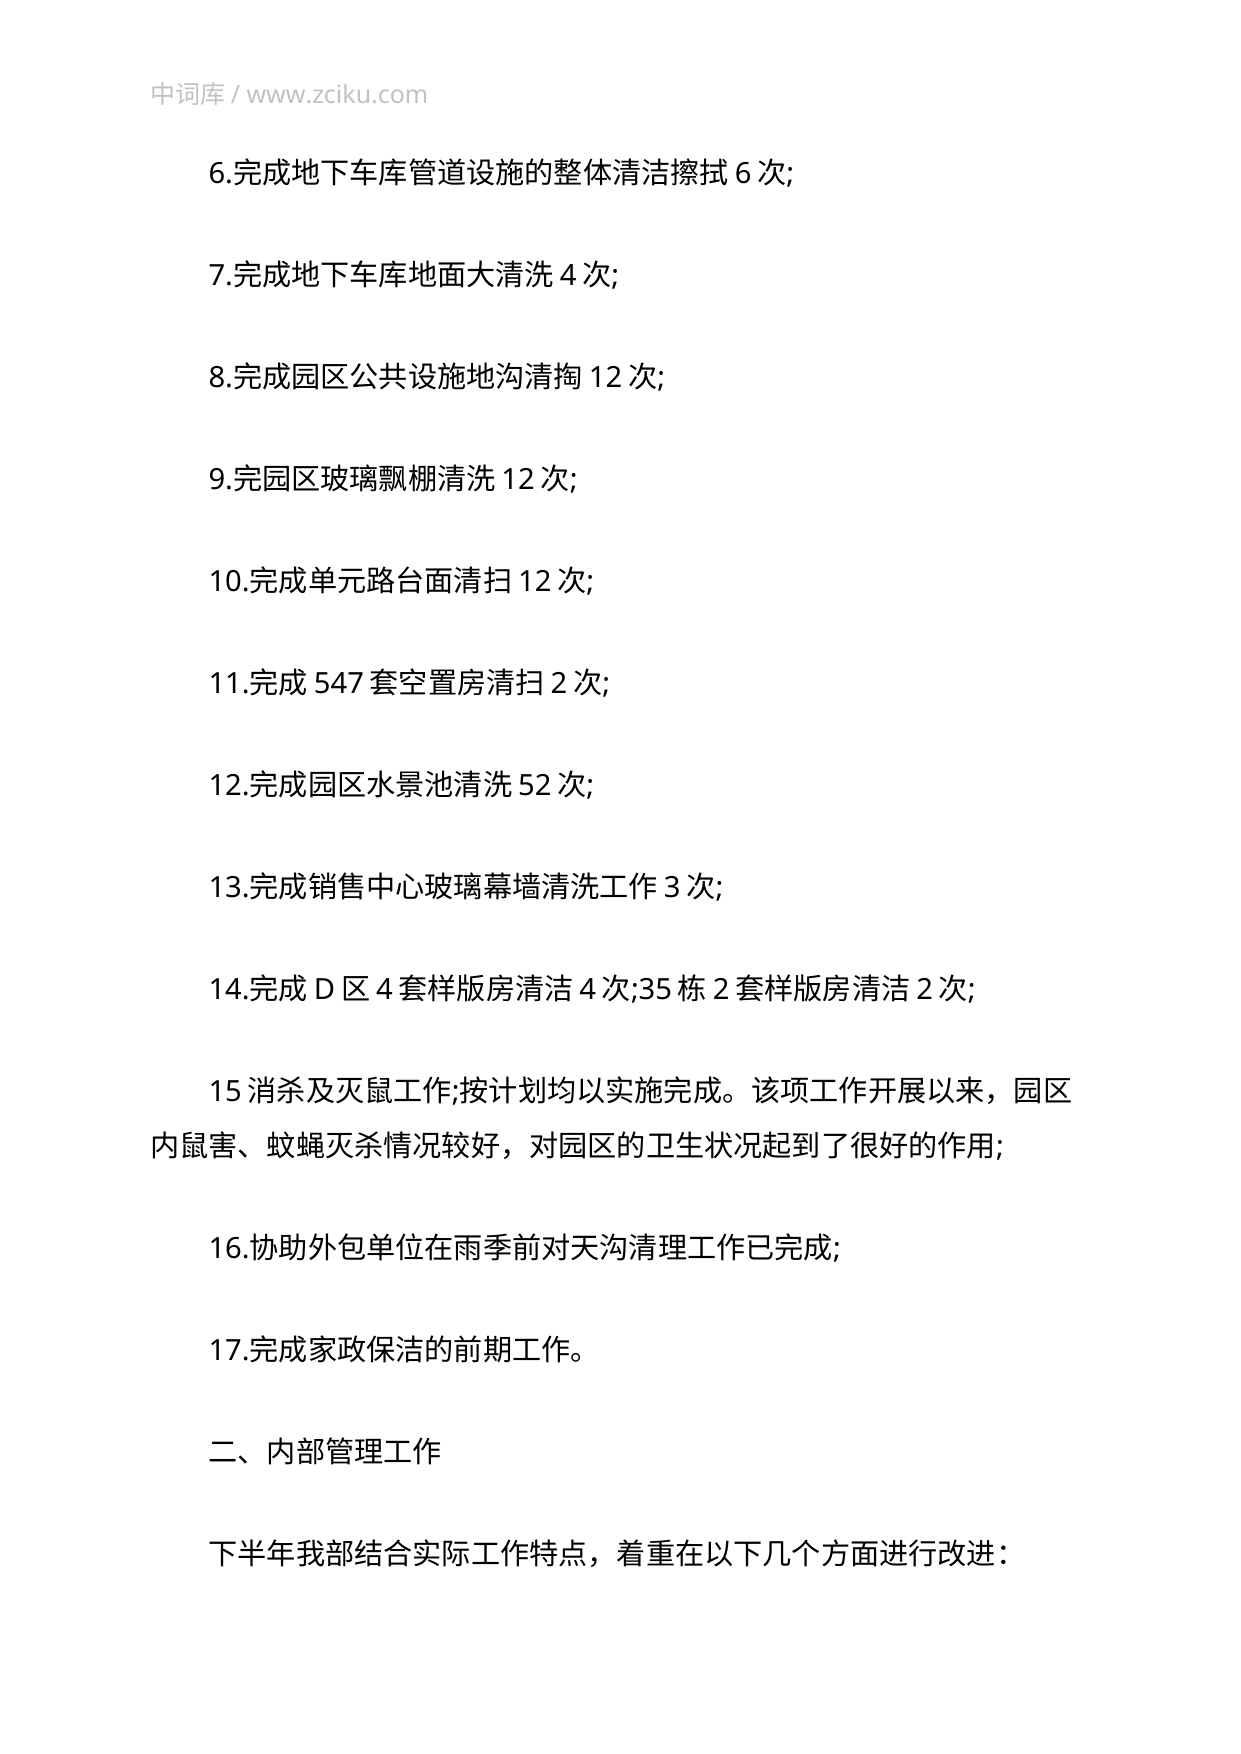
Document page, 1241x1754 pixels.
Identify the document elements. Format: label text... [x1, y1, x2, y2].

text 14.完成D区4套样版房清洁4次;35栋2套样版房清洁2次; [150, 966, 1090, 1008]
text 8.完成园区公共设施地沟清掏12次; [150, 354, 1090, 396]
text 13.完成销售中心玻璃幕墙清洗工作3次; [150, 864, 1090, 906]
text 二、内部管理工作 [150, 1429, 1090, 1471]
text 10.完成单元路台面清扫12次; [150, 558, 1090, 600]
text 17.完成家政保洁的前期工作。 [150, 1327, 1090, 1369]
text 12.完成园区水景池清洗52次; [150, 762, 1090, 804]
text 7.完成地下车库地面大清洗4次; [150, 252, 1090, 294]
text 下半年我部结合实际工作特点，着重在以下几个方面进行改进： [150, 1531, 1090, 1573]
text 11.完成547套空置房清扫2次; [150, 660, 1090, 702]
text 9.完园区玻璃飘棚清洗12次; [150, 456, 1090, 498]
text 15消杀及灭鼠工作;按计划均以实施完成。该项工作开展以来，园区内鼠害、蚊蝇灭杀情况较好，对园区的卫生状况起到了很好的作用; [150, 1068, 1090, 1165]
text 6.完成地下车库管道设施的整体清洁擦拭6次; [150, 150, 1090, 192]
text 16.协助外包单位在雨季前对天沟清理工作已完成; [150, 1225, 1090, 1267]
